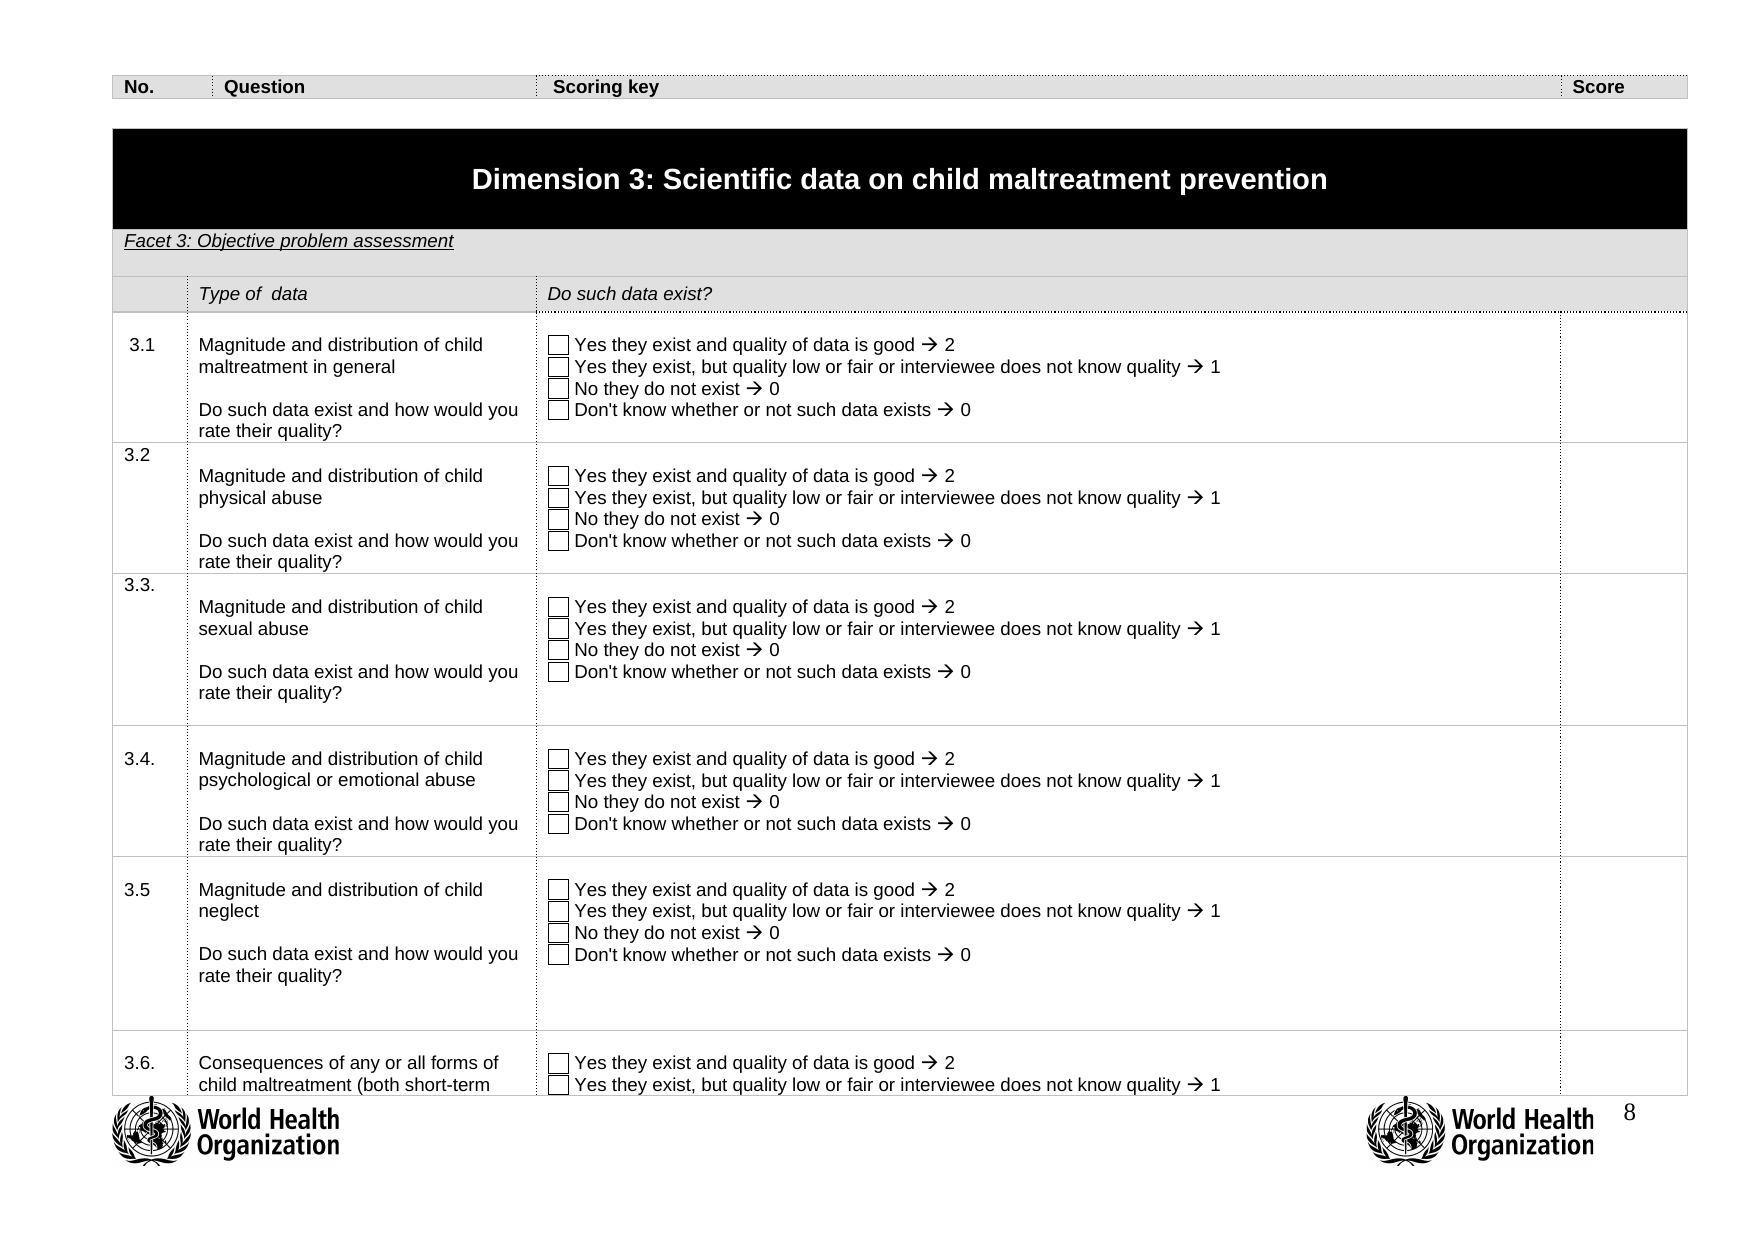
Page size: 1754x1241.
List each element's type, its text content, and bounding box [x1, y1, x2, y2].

table_cell 3.1 [113, 313, 187, 442]
table_cell Do such data exist? [536, 277, 1687, 311]
table_cell [1561, 726, 1687, 856]
table_cell [113, 277, 187, 311]
table_cell [1561, 1031, 1687, 1095]
table_cell 3.2 [113, 443, 187, 573]
table_cell [1561, 311, 1687, 442]
table_cell 3.6. [113, 1031, 187, 1095]
table_cell 3.3. [113, 574, 187, 725]
table_cell Magnitude and distribution of child sexual abuse Do such data exist and how would you rate their quality? [187, 574, 536, 725]
table_cell [1561, 574, 1687, 725]
table_cell 3.4. [113, 726, 187, 856]
table_cell [1561, 857, 1687, 1029]
table_cell [1561, 443, 1687, 573]
table_cell Type of data [187, 277, 536, 311]
picture [112, 1096, 339, 1166]
table_cell Facet 3: Objective problem assessment [113, 230, 1687, 276]
table_header Dimension 3: Scientific data on child maltreatment prevention [113, 129, 1687, 229]
table_cell Magnitude and distribution of child maltreatment in general Do such data exist and how would you rate their quality? [187, 313, 536, 442]
picture [1366, 1096, 1594, 1166]
table_cell Magnitude and distribution of child physical abuse Do such data exist and how would you rate their quality? [187, 443, 536, 573]
table_cell Magnitude and distribution of child psychological or emotional abuse Do such data exist and how would you rate their quality? [187, 726, 536, 856]
table_cell Magnitude and distribution of child neglect Do such data exist and how would you rate their quality? [187, 857, 536, 1029]
table_cell 3.5 [113, 857, 187, 1029]
